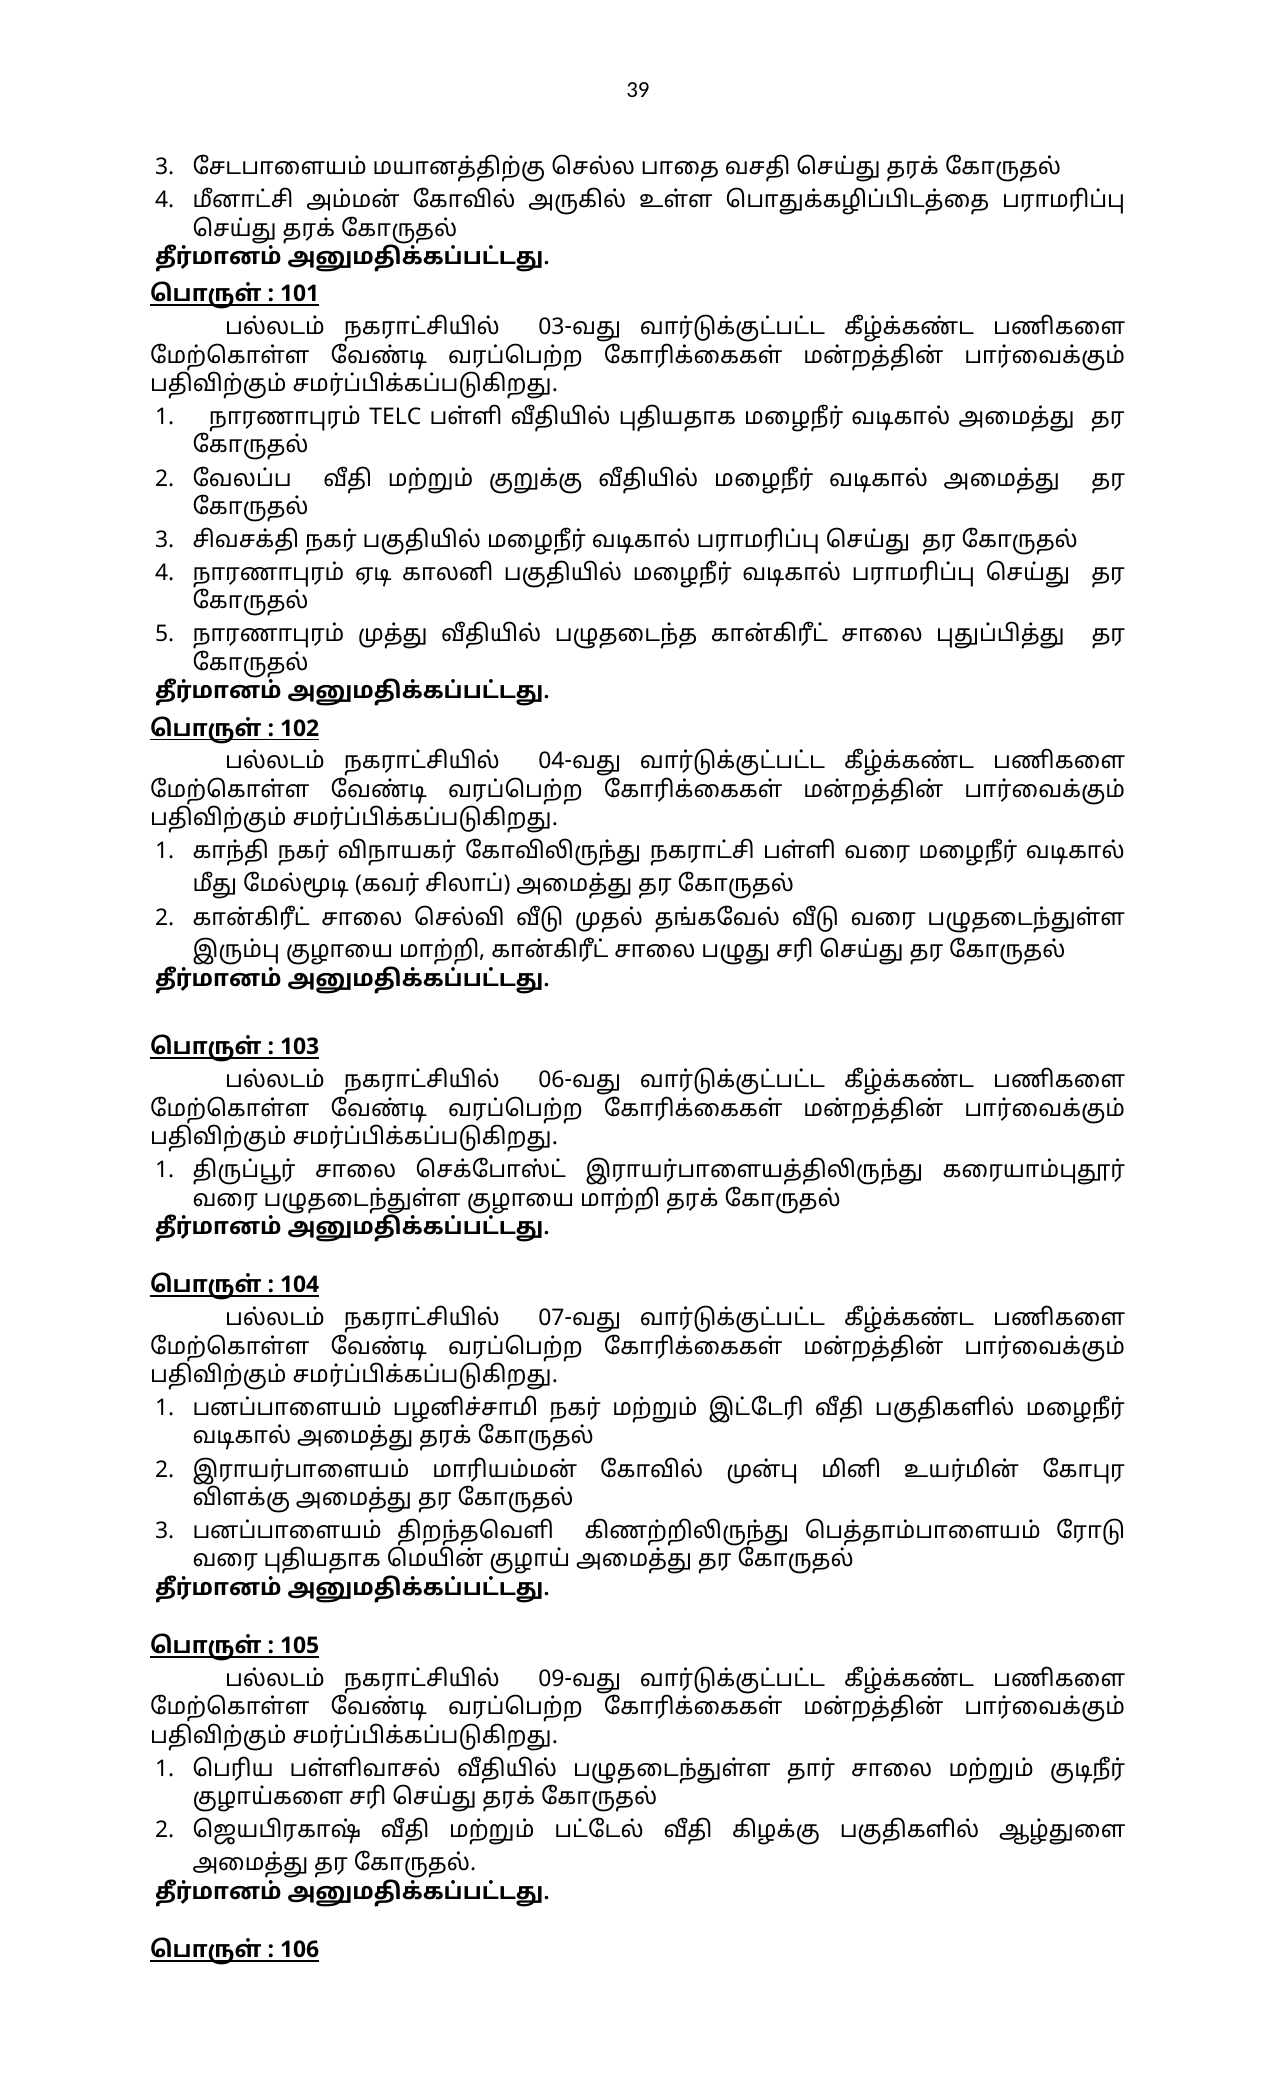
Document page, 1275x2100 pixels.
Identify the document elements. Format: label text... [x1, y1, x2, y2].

list பனப்பாளையம் பழனிச்சாமி நகர் மற்றும் இட்டேரி வீதி பகுதிகளில் மழைநீர் வடிகால் அமைத்து தரக் கோருதல் [155, 1391, 1125, 1452]
text தீர்மானம் அனுமதிக்கப்பட்டது. [155, 1215, 1125, 1243]
text தீர்மானம் அனுமதிக்கப்பட்டது. [155, 1879, 1125, 1908]
text பல்லடம் நகராட்சியில் 03-வது வார்டுக்குட்பட்ட கீழ்க்கண்ட பணிகளை மேற்கொள்ள வேண்டி வரப்பெற்ற கோரிக்கைகள் மன்றத்தின் பார்வைக்கும் பதிவிற்கும் சமர்ப்பிக்கப்படுகிறது. [150, 310, 1125, 400]
list சேடபாளையம் மயானத்திற்கு செல்ல பாதை வசதி செய்து தரக் கோருதல் [155, 150, 1125, 183]
list பனப்பாளையம் திறந்தவெளி கிணற்றிலிருந்து பெத்தாம்பாளையம் ரோடு வரை புதியதாக மெயின் குழாய் அமைத்து தர கோருதல் [155, 1514, 1125, 1575]
list நாரணாபுரம் முத்து வீதியில் பழுதடைந்த கான்கிரீட் சாலை புதுப்பித்து தர கோருதல் [155, 617, 1125, 679]
text தீர்மானம் அனுமதிக்கப்பட்டது. [155, 1575, 1125, 1604]
text பொருள் : 103 [150, 1030, 1125, 1063]
list மீனாட்சி அம்மன் கோவில் அருகில் உள்ள பொதுக்கழிப்பிடத்தை பராமரிப்பு செய்து தரக் கோருதல் [155, 183, 1125, 244]
text பல்லடம் நகராட்சியில் 07-வது வார்டுக்குட்பட்ட கீழ்க்கண்ட பணிகளை மேற்கொள்ள வேண்டி வரப்பெற்ற கோரிக்கைகள் மன்றத்தின் பார்வைக்கும் பதிவிற்கும் சமர்ப்பிக்கப்படுகிறது. [150, 1301, 1125, 1391]
text தீர்மானம் அனுமதிக்கப்பட்டது. [155, 244, 1125, 273]
text தீர்மானம் அனுமதிக்கப்பட்டது. [155, 966, 1125, 995]
list நாரணாபுரம் ஏடி காலனி பகுதியில் மழைநீர் வடிகால் பராமரிப்பு செய்து தர கோருதல் [155, 556, 1125, 617]
text பொருள் : 105 [150, 1629, 1125, 1662]
text பல்லடம் நகராட்சியில் 09-வது வார்டுக்குட்பட்ட கீழ்க்கண்ட பணிகளை மேற்கொள்ள வேண்டி வரப்பெற்ற கோரிக்கைகள் மன்றத்தின் பார்வைக்கும் பதிவிற்கும் சமர்ப்பிக்கப்படுகிறது. [150, 1662, 1125, 1752]
list ஜெயபிரகாஷ் வீதி மற்றும் பட்டேல் வீதி கிழக்கு பகுதிகளில் ஆழ்துளை அமைத்து தர கோருதல். [155, 1813, 1125, 1879]
list திருப்பூர் சாலை செக்போஸ்ட் இராயர்பாளையத்திலிருந்து கரையாம்புதூர் வரை பழுதடைந்துள்ள குழாயை மாற்றி தரக் கோருதல் [155, 1153, 1125, 1215]
list சிவசக்தி நகர் பகுதியில் மழைநீர் வடிகால் பராமரிப்பு செய்து தர கோருதல் [155, 523, 1125, 556]
text பல்லடம் நகராட்சியில் 04-வது வார்டுக்குட்பட்ட கீழ்க்கண்ட பணிகளை மேற்கொள்ள வேண்டி வரப்பெற்ற கோரிக்கைகள் மன்றத்தின் பார்வைக்கும் பதிவிற்கும் சமர்ப்பிக்கப்படுகிறது. [150, 744, 1125, 834]
list இராயர்பாளையம் மாரியம்மன் கோவில் முன்பு மினி உயர்மின் கோபுர விளக்கு அமைத்து தர கோருதல் [155, 1452, 1125, 1514]
list வேலப்ப வீதி மற்றும் குறுக்கு வீதியில் மழைநீர் வடிகால் அமைத்து தர கோருதல் [155, 461, 1125, 523]
text பொருள் : 106 [150, 1933, 1125, 1966]
text பொருள் : 101 [150, 277, 1125, 310]
text பொருள் : 104 [150, 1268, 1125, 1301]
list நாரணாபுரம் TELC பள்ளி வீதியில் புதியதாக மழைநீர் வடிகால் அமைத்து தர கோருதல் [155, 400, 1125, 461]
text பல்லடம் நகராட்சியில் 06-வது வார்டுக்குட்பட்ட கீழ்க்கண்ட பணிகளை மேற்கொள்ள வேண்டி வரப்பெற்ற கோரிக்கைகள் மன்றத்தின் பார்வைக்கும் பதிவிற்கும் சமர்ப்பிக்கப்படுகிறது. [150, 1063, 1125, 1153]
list காந்தி நகர் விநாயகர் கோவிலிருந்து நகராட்சி பள்ளி வரை மழைநீர் வடிகால் மீது மேல்மூடி (கவர் சிலாப்) அமைத்து தர கோருதல் [155, 834, 1125, 900]
text தீர்மானம் அனுமதிக்கப்பட்டது. [155, 679, 1125, 707]
text பொருள் : 102 [150, 711, 1125, 744]
list பெரிய பள்ளிவாசல் வீதியில் பழுதடைந்துள்ள தார் சாலை மற்றும் குடிநீர் குழாய்களை சரி செய்து தரக் கோருதல் [155, 1752, 1125, 1813]
list கான்கிரீட் சாலை செல்வி வீடு முதல் தங்கவேல் வீடு வரை பழுதடைந்துள்ள இரும்பு குழாயை மாற்றி, கான்கிரீட் சாலை பழுது சரி செய்து தர கோருதல் [155, 900, 1125, 966]
